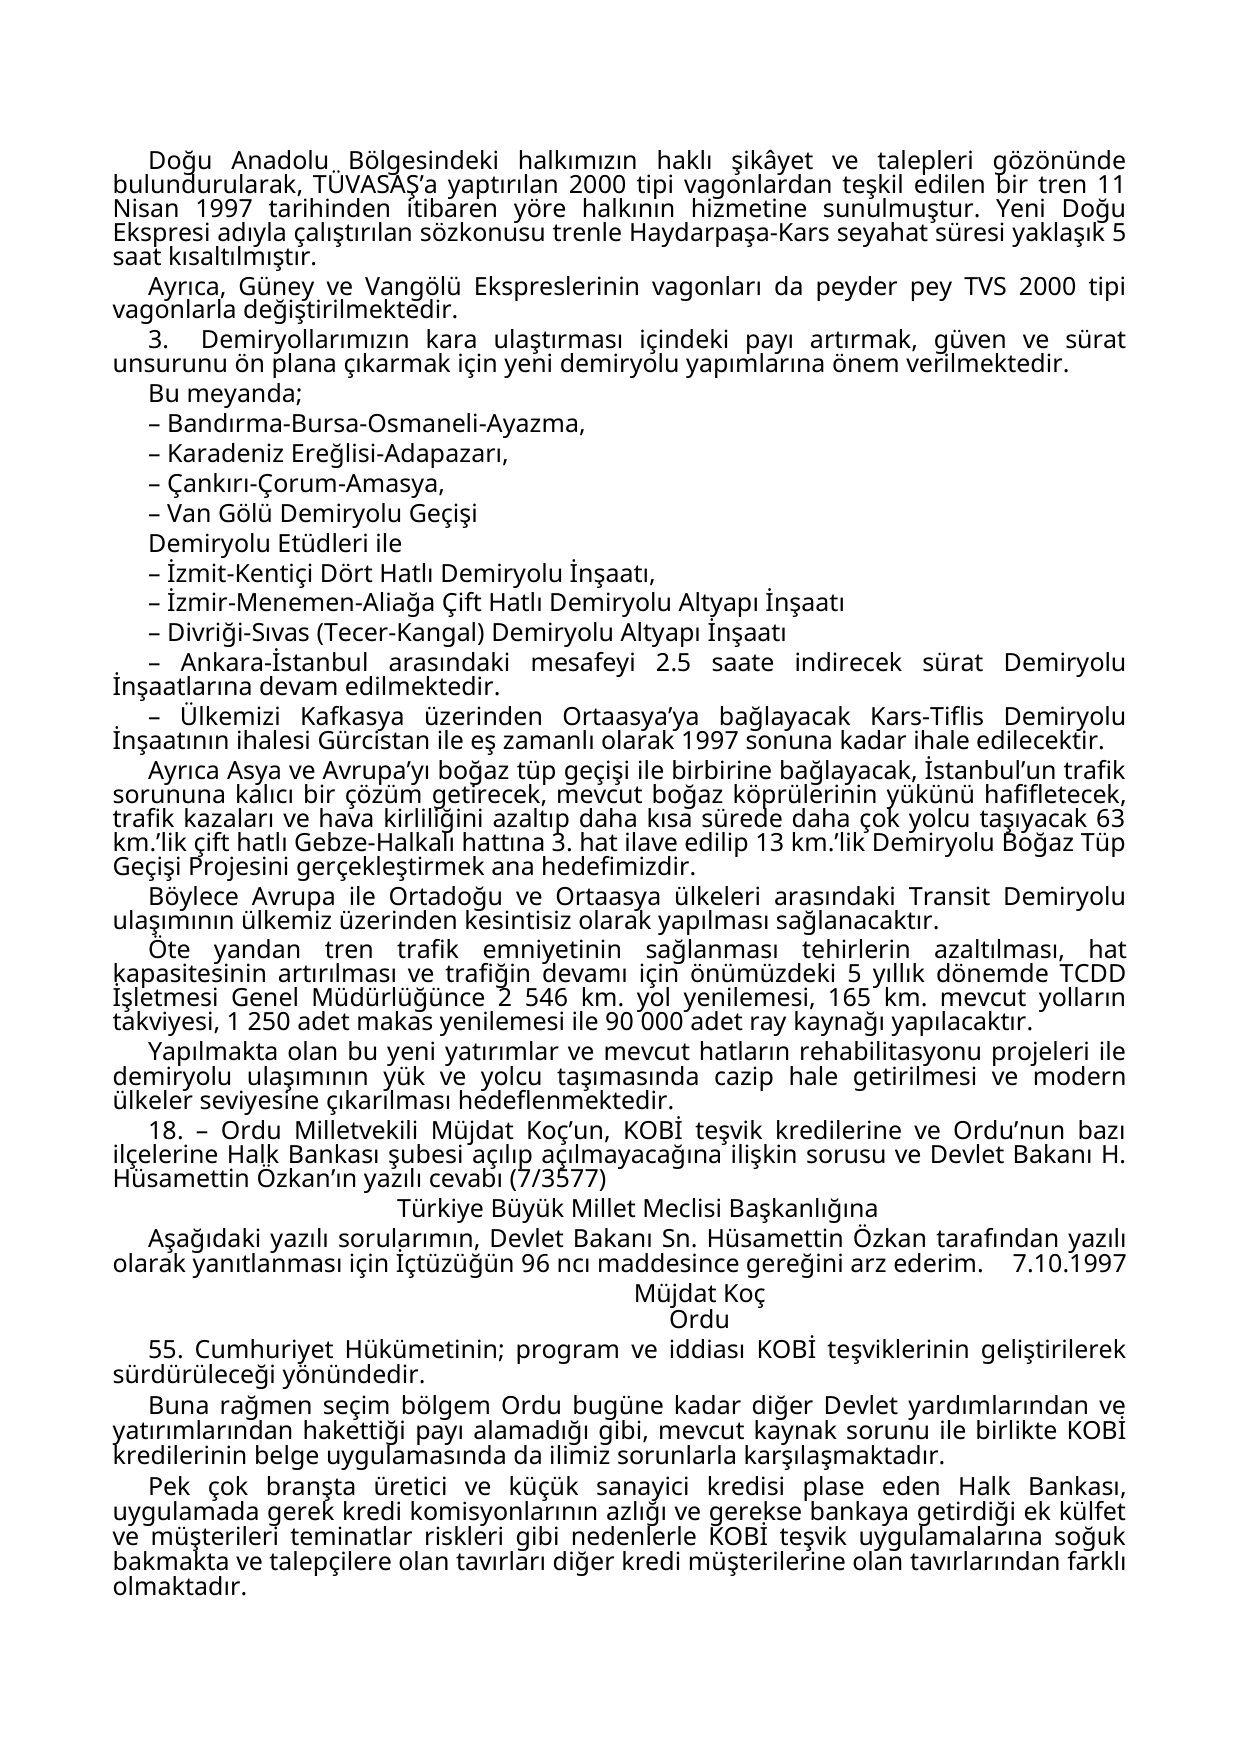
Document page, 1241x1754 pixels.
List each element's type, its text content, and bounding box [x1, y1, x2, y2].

text Yapılmakta olan bu yeni yatırımlar ve mevcut hatların rehabilitasyonu projeleri ile demiryolu ulaşımının yük ve yolcu taşımasında cazip hale getirilmesi ve modern ülkeler seviyesine çıkarılması hedeflenmektedir. [112, 1042, 1128, 1114]
text – Ülkemizi Kafkasya üzerinden Ortaasya’ya bağlayacak Kars-Tiflis Demiryolu İnşaatının ihalesi Gürcistan ile eş zamanlı olarak 1997 sonuna kadar ihale edilecektir. [112, 706, 1128, 754]
text Ordu [112, 1314, 1128, 1332]
text – Van Gölü Demiryolu Geçişi [112, 503, 1128, 527]
text Müjdat Koç [112, 1283, 1128, 1308]
text – Bandırma-Bursa-Osmaneli-Ayazma, [112, 413, 1128, 437]
text 3. Demiryollarımızın kara ulaştırması içindeki payı artırmak, güven ve sürat unsurunu ön plana çıkarmak için yeni demiryolu yapımlarına önem verilmektedir. [112, 329, 1128, 377]
text – Ankara-İstanbul arasındaki mesafeyi 2.5 saate indirecek sürat Demiryolu İnşaatlarına devam edilmektedir. [112, 652, 1128, 700]
text – İzmit-Kentiçi Dört Hatlı Demiryolu İnşaatı, [112, 563, 1128, 587]
text Aşağıdaki yazılı sorularımın, Devlet Bakanı Sn. Hüsamettin Özkan tarafından yazılı olarak yanıtlanması için İçtüzüğün 96 ncı maddesince gereğini arz ederim. 7.10.1997 [112, 1228, 1128, 1277]
text Pek çok branşta üretici ve küçük sanayici kredisi plase eden Halk Bankası, uygulamada gerek kredi komisyonlarının azlığı ve gerekse bankaya getirdiği ek külfet ve müşterileri teminatlar riskleri gibi nedenlerle KOBİ teşvik uygulamalarına soğuk bakmakta ve talepçilere olan tavırları diğer kredi müşterilerine olan tavırlarından farklı olmaktadır. [112, 1475, 1128, 1600]
text – Divriği-Sıvas (Tecer-Kangal) Demiryolu Altyapı İnşaatı [112, 623, 1128, 647]
text – İzmir-Menemen-Aliağa Çift Hatlı Demiryolu Altyapı İnşaatı [112, 593, 451, 617]
text Bu meyanda; [112, 383, 1128, 407]
text – Karadeniz Ereğlisi-Adapazarı, [112, 443, 1128, 467]
text Türkiye Büyük Millet Meclisi Başkanlığına [112, 1198, 1128, 1223]
text 18. – Ordu Milletvekili Müjdat Koç’un, KOBİ teşvik kredilerine ve Ordu’nun bazı ilçelerine Halk Bankası şubesi açılıp açılmayacağına ilişkin sorusu ve Devlet Bakanı H. Hüsamettin Özkan’ın yazılı cevabı (7/3577) [112, 1120, 1128, 1192]
text – Çankırı-Çorum-Amasya, [112, 473, 1128, 497]
text Buna rağmen seçim bölgem Ordu bugüne kadar diğer Devlet yardımlarından ve yatırımlarından hakettiği payı alamadığı gibi, mevcut kaynak sorunu ile birlikte KOBİ kredilerinin belge uygulamasında da ilimiz sorunlarla karşılaşmaktadır. [112, 1394, 1128, 1469]
text Doğu Anadolu Bölgesindeki halkımızın haklı şikâyet ve talepleri gözönünde bulundurularak, TÜVASAŞ’a yaptırılan 2000 tipi vagonlardan teşkil edilen bir tren 11 Nisan 1997 tarihinden itibaren yöre halkının hizmetine sunulmuştur. Yeni Doğu Ekspresi adıyla çalıştırılan sözkonusu trenle Haydarpaşa-Kars seyahat süresi yaklaşık 5 saat kısaltılmıştır. [112, 150, 1128, 270]
text Öte yandan tren trafik emniyetinin sağlanması tehirlerin azaltılması, hat kapasitesinin artırılması ve trafiğin devamı için önümüzdeki 5 yıllık dönemde TCDD İşletmesi Genel Müdürlüğünce 2 546 km. yol yenilemesi, 165 km. mevcut yolların takviyesi, 1 250 adet makas yenilemesi ile 90 000 adet ray kaynağı yapılacaktır. [112, 940, 1128, 1036]
text – İzmir-Menemen-Aliağa Çift Hatlı Demiryolu Altyapı İnşaatı [445, 593, 1128, 617]
text Ayrıca Asya ve Avrupa’yı boğaz tüp geçişi ile birbirine bağlayacak, İstanbul’un trafik sorununa kalıcı bir çözüm getirecek, mevcut boğaz köprülerinin yükünü hafifletecek, trafik kazaları ve hava kirliliğini azaltıp daha kısa sürede daha çok yolcu taşıyacak 63 km.’lik çift hatlı Gebze-Halkalı hattına 3. hat ilave edilip 13 km.’lik Demiryolu Boğaz Tüp Geçişi Projesini gerçekleştirmek ana hedefimizdir. [112, 760, 1128, 880]
text 55. Cumhuriyet Hükümetinin; program ve iddiası KOBİ teşviklerinin geliştirilerek sürdürüleceği yönündedir. [112, 1338, 1128, 1388]
text Ayrıca, Güney ve Vangölü Ekspreslerinin vagonları da peyder pey TVS 2000 tipi vagonlarla değiştirilmektedir. [112, 276, 1128, 324]
text Demiryolu Etüdleri ile [112, 533, 1128, 557]
text Böylece Avrupa ile Ortadoğu ve Ortaasya ülkeleri arasındaki Transit Demiryolu ulaşımının ülkemiz üzerinden kesintisiz olarak yapılması sağlanacaktır. [112, 886, 1128, 934]
